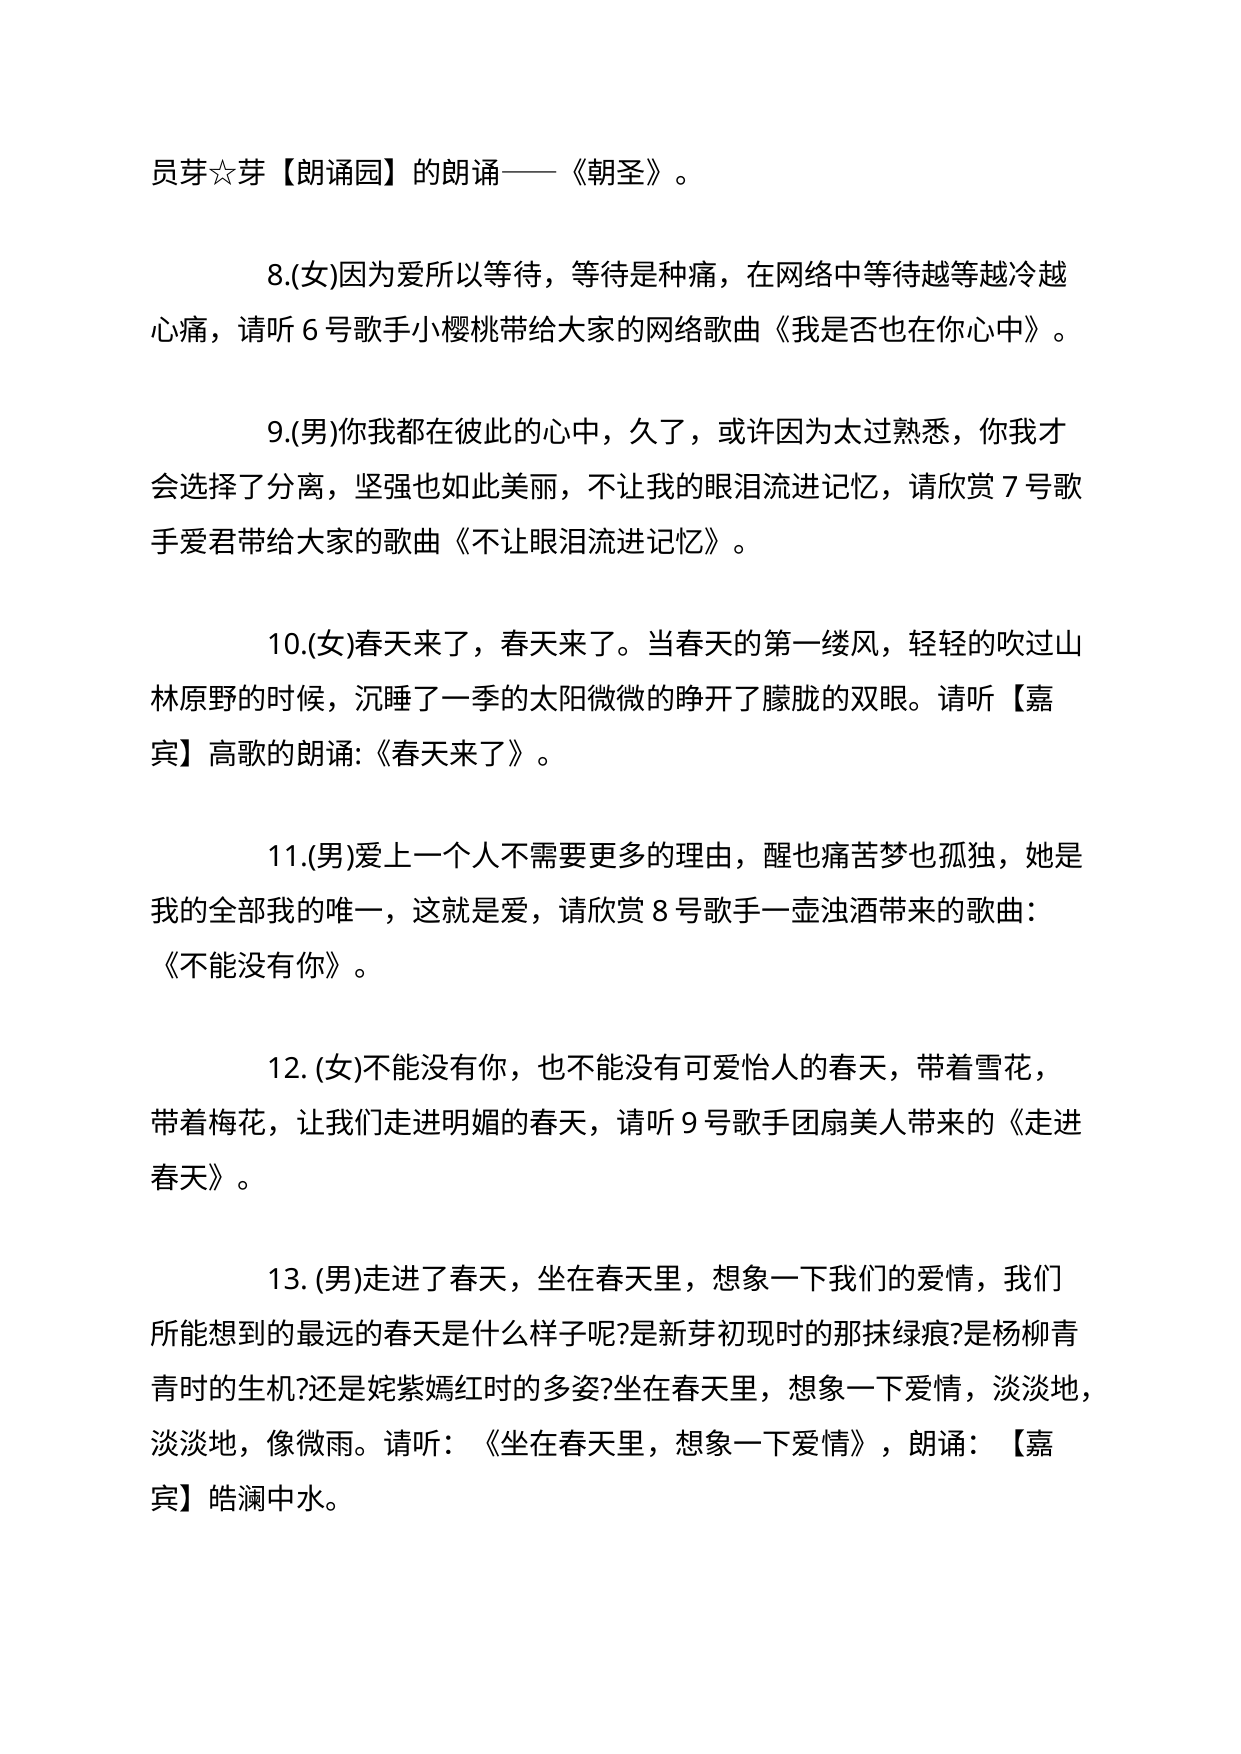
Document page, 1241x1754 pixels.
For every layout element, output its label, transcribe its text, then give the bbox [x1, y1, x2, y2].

text 10.(女)春天来了，春天来了。当春天的第一缕风，轻轻的吹过山林原野的时候，沉睡了一季的太阳微微的睁开了朦胧的双眼。请听【嘉宾】高歌的朗诵:《春天来了》。 [150, 621, 1090, 773]
text 9.(男)你我都在彼此的心中，久了，或许因为太过熟悉，你我才会选择了分离，坚强也如此美丽，不让我的眼泪流进记忆，请欣赏7号歌手爱君带给大家的歌曲《不让眼泪流进记忆》。 [150, 409, 1090, 561]
text 12. (女)不能没有你，也不能没有可爱怡人的春天，带着雪花，带着梅花，让我们走进明媚的春天，请听9号歌手团扇美人带来的《走进春天》。 [150, 1044, 1090, 1196]
text 8.(女)因为爱所以等待，等待是种痛，在网络中等待越等越冷越心痛，请听6号歌手小樱桃带给大家的网络歌曲《我是否也在你心中》。 [150, 252, 1090, 349]
text 13. (男)走进了春天，坐在春天里，想象一下我们的爱情，我们所能想到的最远的春天是什么样子呢?是新芽初现时的那抹绿痕?是杨柳青青时的生机?还是姹紫嫣红时的多姿?坐在春天里，想象一下爱情，淡淡地，淡淡地，像微雨。请听：《坐在春天里，想象一下爱情》，朗诵：【嘉宾】皓澜中水。 [150, 1256, 1090, 1518]
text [150, 150, 1090, 192]
text 11.(男)爱上一个人不需要更多的理由，醒也痛苦梦也孤独，她是我的全部我的唯一，这就是爱，请欣赏8号歌手一壶浊酒带来的歌曲：《不能没有你》。 [150, 832, 1090, 985]
